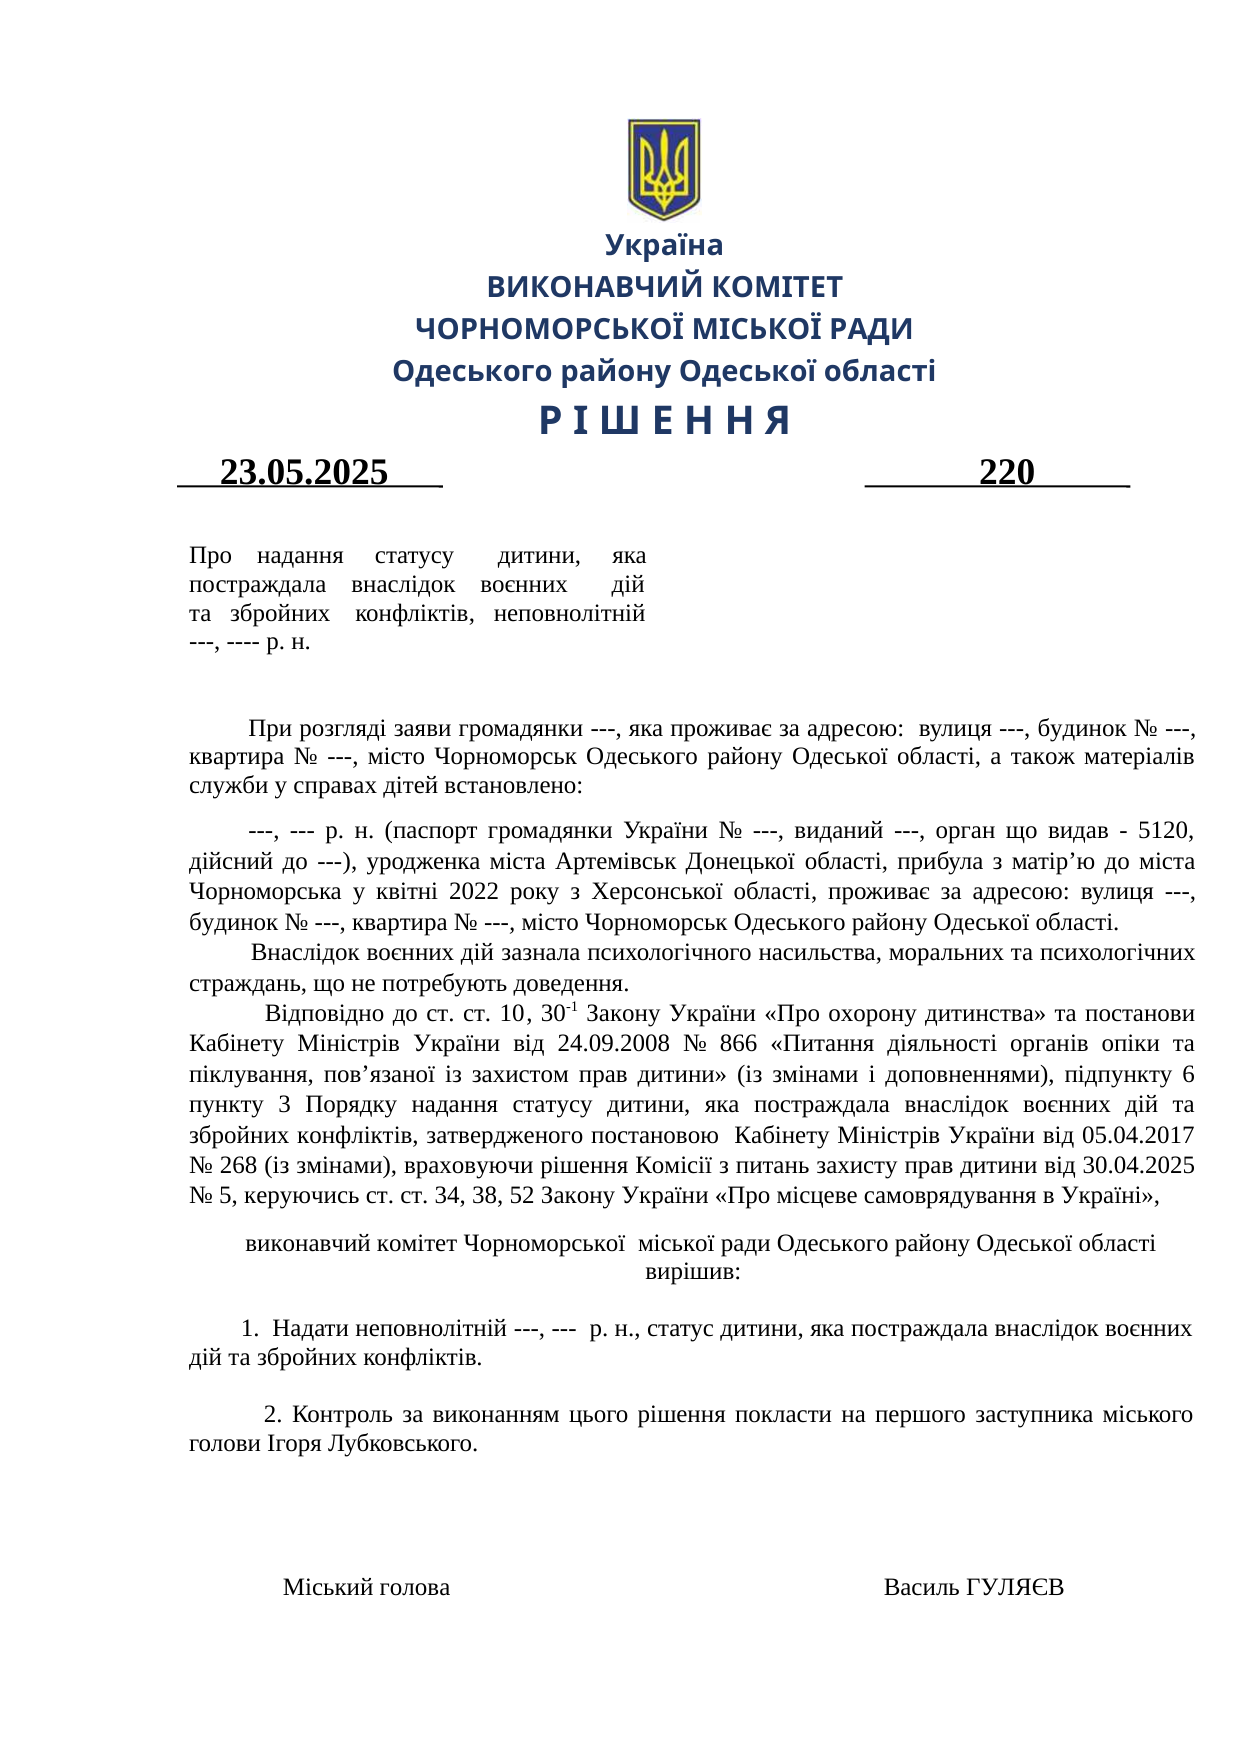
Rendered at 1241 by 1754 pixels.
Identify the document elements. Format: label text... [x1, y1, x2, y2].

text Р І Ш Е Н Н Я [177, 392, 1152, 446]
text 1. Надати неповнолітній ---, --- р. н., статус дитини, яка постраждала внаслідок воєнних дій та збройних конфліктів. [189, 1313, 1193, 1371]
text Внаслідок воєнних дій зазнала психологічного насильства, моральних та психологічних страждань, що не потребують доведення. [189, 937, 1196, 996]
text ---, --- р. н. (паспорт громадянки України № ---, виданий ---, орган що видав - 5120, дійсний до ---), уродженка міста Артемівськ Донецької області, прибула з матір’ю до міста Чорноморська у квітні 2022 року з Херсонської області, проживає за адресою: вулиця ---, будинок № ---, квартира № ---, місто Чорноморськ Одеського району Одеської області. [189, 816, 1196, 936]
picture [627, 118, 702, 223]
text Одеського району Одеської області [177, 350, 1152, 390]
text Міський голова Василь ГУЛЯЄВ [189, 1572, 1156, 1601]
text та збройних конфліктів, неповнолітній [189, 598, 1156, 626]
text Відповідно до ст. ст. 10, 30-1 Закону України «Про охорону дитинства» та постанови Кабінету Міністрів України від 24.09.2008 № 866 «Питання діяльності органів опіки та піклування, пов’язаної із захистом прав дитини» (із змінами і доповненнями), підпункту 6 пункту 3 Порядку надання статусу дитини, яка постраждала внаслідок воєнних дій та збройних конфліктів, затвердженого постановою Кабінету Міністрів України від 05.04.2017 № 268 (із змінами), враховуючи рішення Комісії з питань захисту прав дитини від 30.04.2025 № 5, керуючись ст. ст. 34, 38, 52 Закону України «Про місцеве самоврядування в Україні», [189, 998, 1196, 1209]
text При розгляді заяви громадянки ---, яка проживає за адресою: вулиця ---, будинок № ---, квартира № ---, місто Чорноморськ Одеського району Одеської області, а також матеріалів служби у справах дітей встановлено: [189, 713, 1196, 799]
text Україна [177, 224, 1152, 264]
text Про надання статусу дитини, яка [189, 540, 1156, 569]
text 2. Контроль за виконанням цього рішення покласти на першого заступника міського голови Ігоря Лубковського. [189, 1399, 1196, 1457]
text ВИКОНАВЧИЙ КОМІТЕТ [177, 266, 1152, 306]
text ЧОРНОМОРСЬКОЇ МІСЬКОЇ РАДИ [177, 308, 1152, 348]
text постраждала внаслідок воєнних дій [189, 569, 1156, 598]
text ---, ---- р. н. [189, 626, 1156, 655]
text 23.05.2025 220 [177, 449, 1152, 493]
text вирішив: [189, 1256, 1196, 1285]
text виконавчий комітет Чорноморської міської ради Одеського району Одеської області [189, 1228, 1196, 1256]
